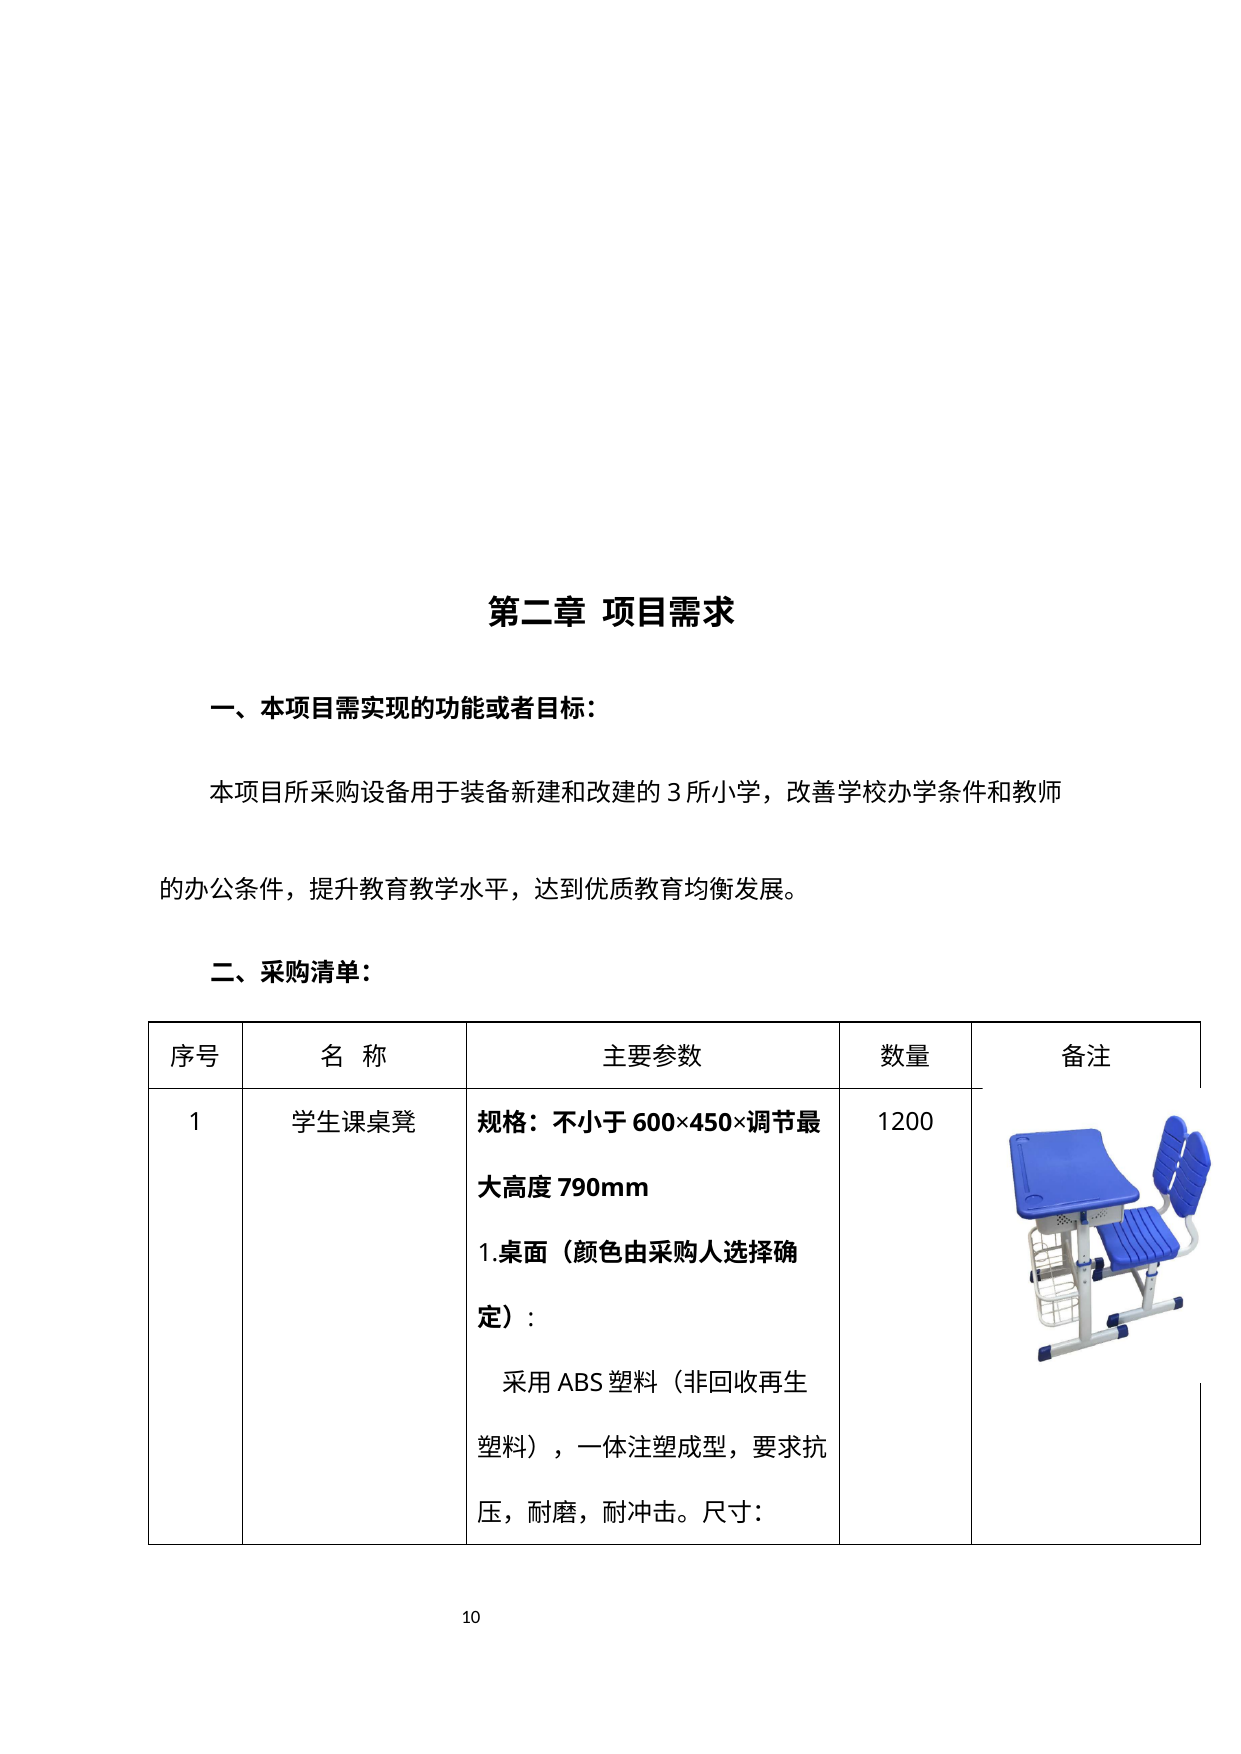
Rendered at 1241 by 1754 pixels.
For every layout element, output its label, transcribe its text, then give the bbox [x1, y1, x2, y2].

table_cell 1 [149, 1089, 242, 1543]
table_cell 学生课桌凳 [243, 1089, 466, 1543]
table_header 备注 [972, 1023, 1200, 1087]
text 一、本项目需实现的功能或者目标： [159, 674, 1063, 739]
table_cell [972, 1089, 1200, 1543]
picture [982, 1088, 1216, 1383]
table_header 主要参数 [467, 1023, 839, 1087]
text 二、采购清单： [159, 938, 1063, 1003]
text 本项目所采购设备用于装备新建和改建的3所小学，改善学校办学条件和教师的办公条件，提升教育教学水平，达到优质教育均衡发展。 [159, 758, 1063, 920]
table_header 名 称 [243, 1023, 466, 1087]
text 第二章 项目需求 [159, 577, 1063, 642]
table_header 数量 [840, 1023, 971, 1087]
table_cell 1200 [840, 1089, 971, 1543]
table_header 序号 [149, 1023, 242, 1087]
